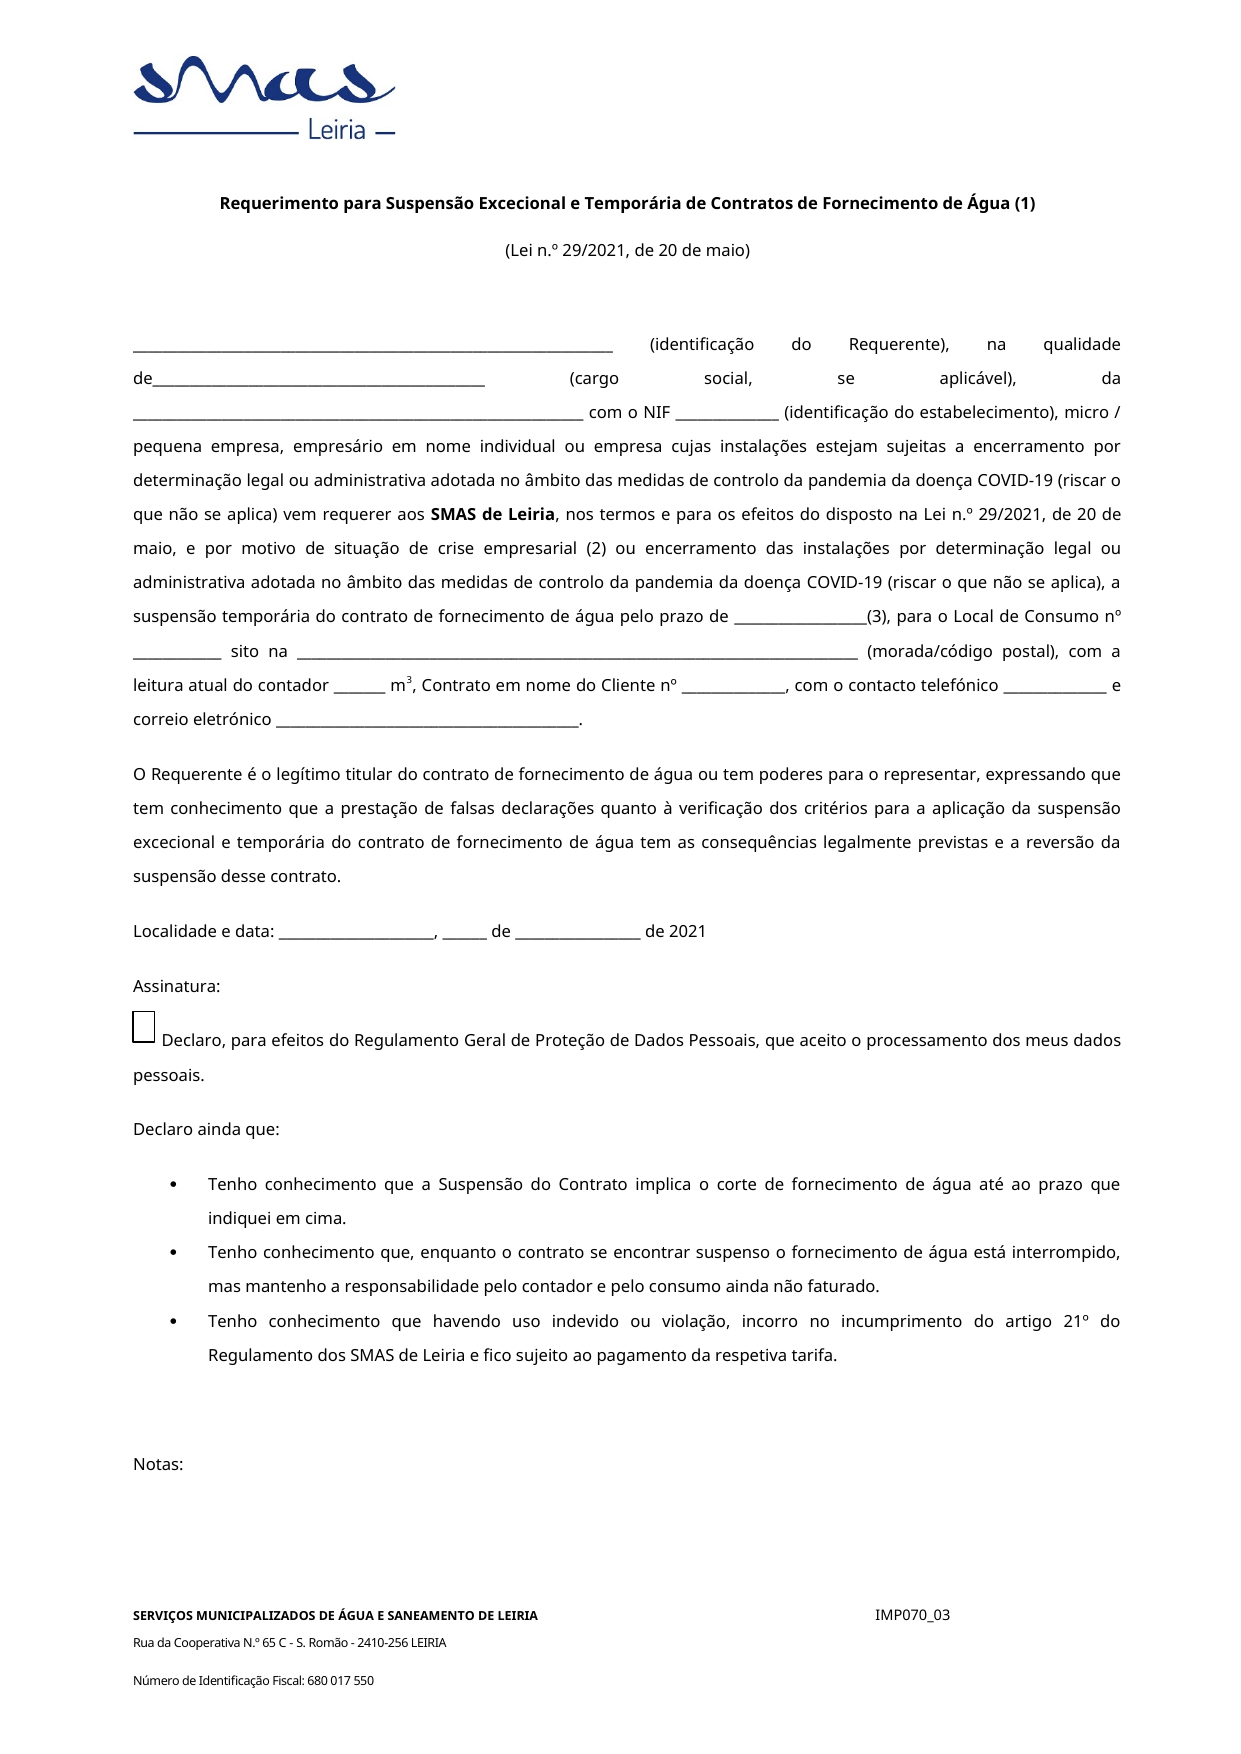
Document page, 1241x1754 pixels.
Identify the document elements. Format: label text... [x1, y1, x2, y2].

list Tenho conhecimento que havendo uso indevido ou violação, incorro no incumprimento do artigo 21º do Regulamento dos SMAS de Leiria e fico sujeito ao pagamento da respetiva tarifa. [170, 1309, 1122, 1366]
text Localidade e data: _____________________, ______ de _________________ de 2021 [133, 919, 1122, 942]
text Requerimento para Suspensão Excecional e Temporária de Contratos de Fornecimento de Água (1) [133, 192, 1122, 215]
text Notas: [133, 1453, 1122, 1476]
text Declaro ainda que: [133, 1118, 1122, 1141]
text _________________________________________________________________ (identificação do Requerente), na qualidade de_____________________________________________ (cargo social, se aplicável), da _____________________________________________________________ com o NIF ______________ (identificação do estabelecimento), micro / pequena empresa, empresário em nome individual ou empresa cujas instalações estejam sujeitas a encerramento por determinação legal ou administrativa adotada no âmbito das medidas de controlo da pandemia da doença COVID-19 (riscar o que não se aplica) vem requerer aos SMAS de Leiria, nos termos e para os efeitos do disposto na Lei n.º 29/2021, de 20 de maio, e por motivo de situação de crise empresarial (2) ou encerramento das instalações por determinação legal ou administrativa adotada no âmbito das medidas de controlo da pandemia da doença COVID-19 (riscar o que não se aplica), a suspensão temporária do contrato de fornecimento de água pelo prazo de __________________(3), para o Local de Consumo nº ____________ sito na ____________________________________________________________________________ (morada/código postal), com a leitura atual do contador _______ m3, Contrato em nome do Cliente nº ______________, com o contacto telefónico ______________ e correio eletrónico _________________________________________. [133, 333, 1122, 730]
text O Requerente é o legítimo titular do contrato de fornecimento de água ou tem poderes para o representar, expressando que tem conhecimento que a prestação de falsas declarações quanto à verificação dos critérios para a aplicação da suspensão excecional e temporária do contrato de fornecimento de água tem as consequências legalmente previstas e a reversão da suspensão desse contrato. [133, 762, 1122, 887]
text Declaro, para efeitos do Regulamento Geral de Proteção de Dados Pessoais, que aceito o processamento dos meus dados pessoais. [133, 1029, 1122, 1086]
list Tenho conhecimento que a Suspensão do Contrato implica o corte de fornecimento de água até ao prazo que indiquei em cima. [170, 1173, 1122, 1230]
text (Lei n.º 29/2021, de 20 de maio) [133, 239, 1122, 262]
list Tenho conhecimento que, enquanto o contrato se encontrar suspenso o fornecimento de água está interrompido, mas mantenho a responsabilidade pelo contador e pelo consumo ainda não faturado. [170, 1241, 1122, 1298]
text Assinatura: [133, 974, 1122, 997]
picture [132, 53, 396, 140]
